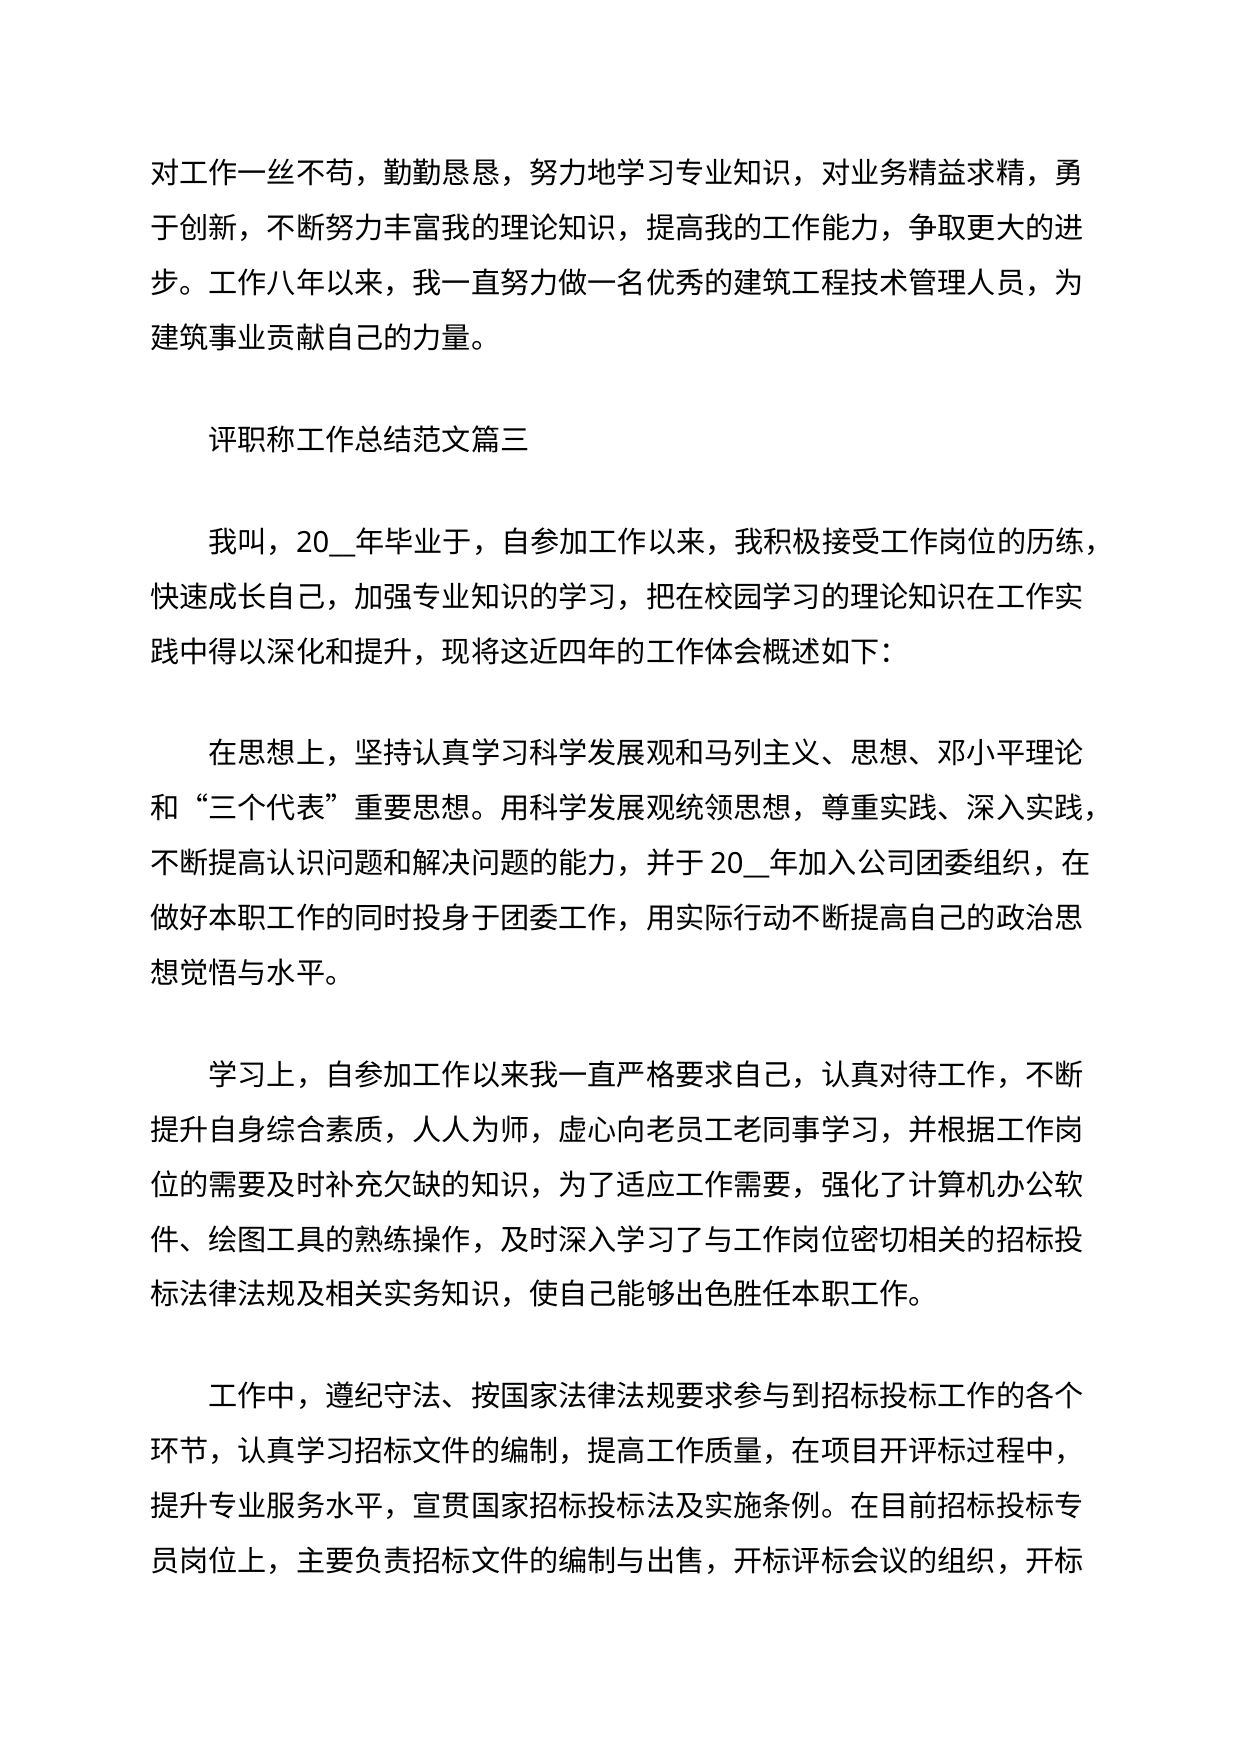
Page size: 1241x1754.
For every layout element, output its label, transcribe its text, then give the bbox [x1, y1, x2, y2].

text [150, 1373, 1090, 1580]
text 我叫，20__年毕业于，自参加工作以来，我积极接受工作岗位的历练，快速成长自己，加强专业知识的学习，把在校园学习的理论知识在工作实践中得以深化和提升，现将这近四年的工作体会概述如下： [150, 518, 1090, 670]
text 在思想上，坚持认真学习科学发展观和马列主义、思想、邓小平理论和“三个代表”重要思想。用科学发展观统领思想，尊重实践、深入实践，不断提高认识问题和解决问题的能力，并于20__年加入公司团委组织，在做好本职工作的同时投身于团委工作，用实际行动不断提高自己的政治思想觉悟与水平。 [150, 730, 1090, 992]
text 学习上，自参加工作以来我一直严格要求自己，认真对待工作，不断提升自身综合素质，人人为师，虚心向老员工老同事学习，并根据工作岗位的需要及时补充欠缺的知识，为了适应工作需要，强化了计算机办公软件、绘图工具的熟练操作，及时深入学习了与工作岗位密切相关的招标投标法律法规及相关实务知识，使自己能够出色胜任本职工作。 [150, 1051, 1090, 1313]
text 评职称工作总结范文篇三 [150, 416, 1090, 459]
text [150, 150, 1090, 357]
